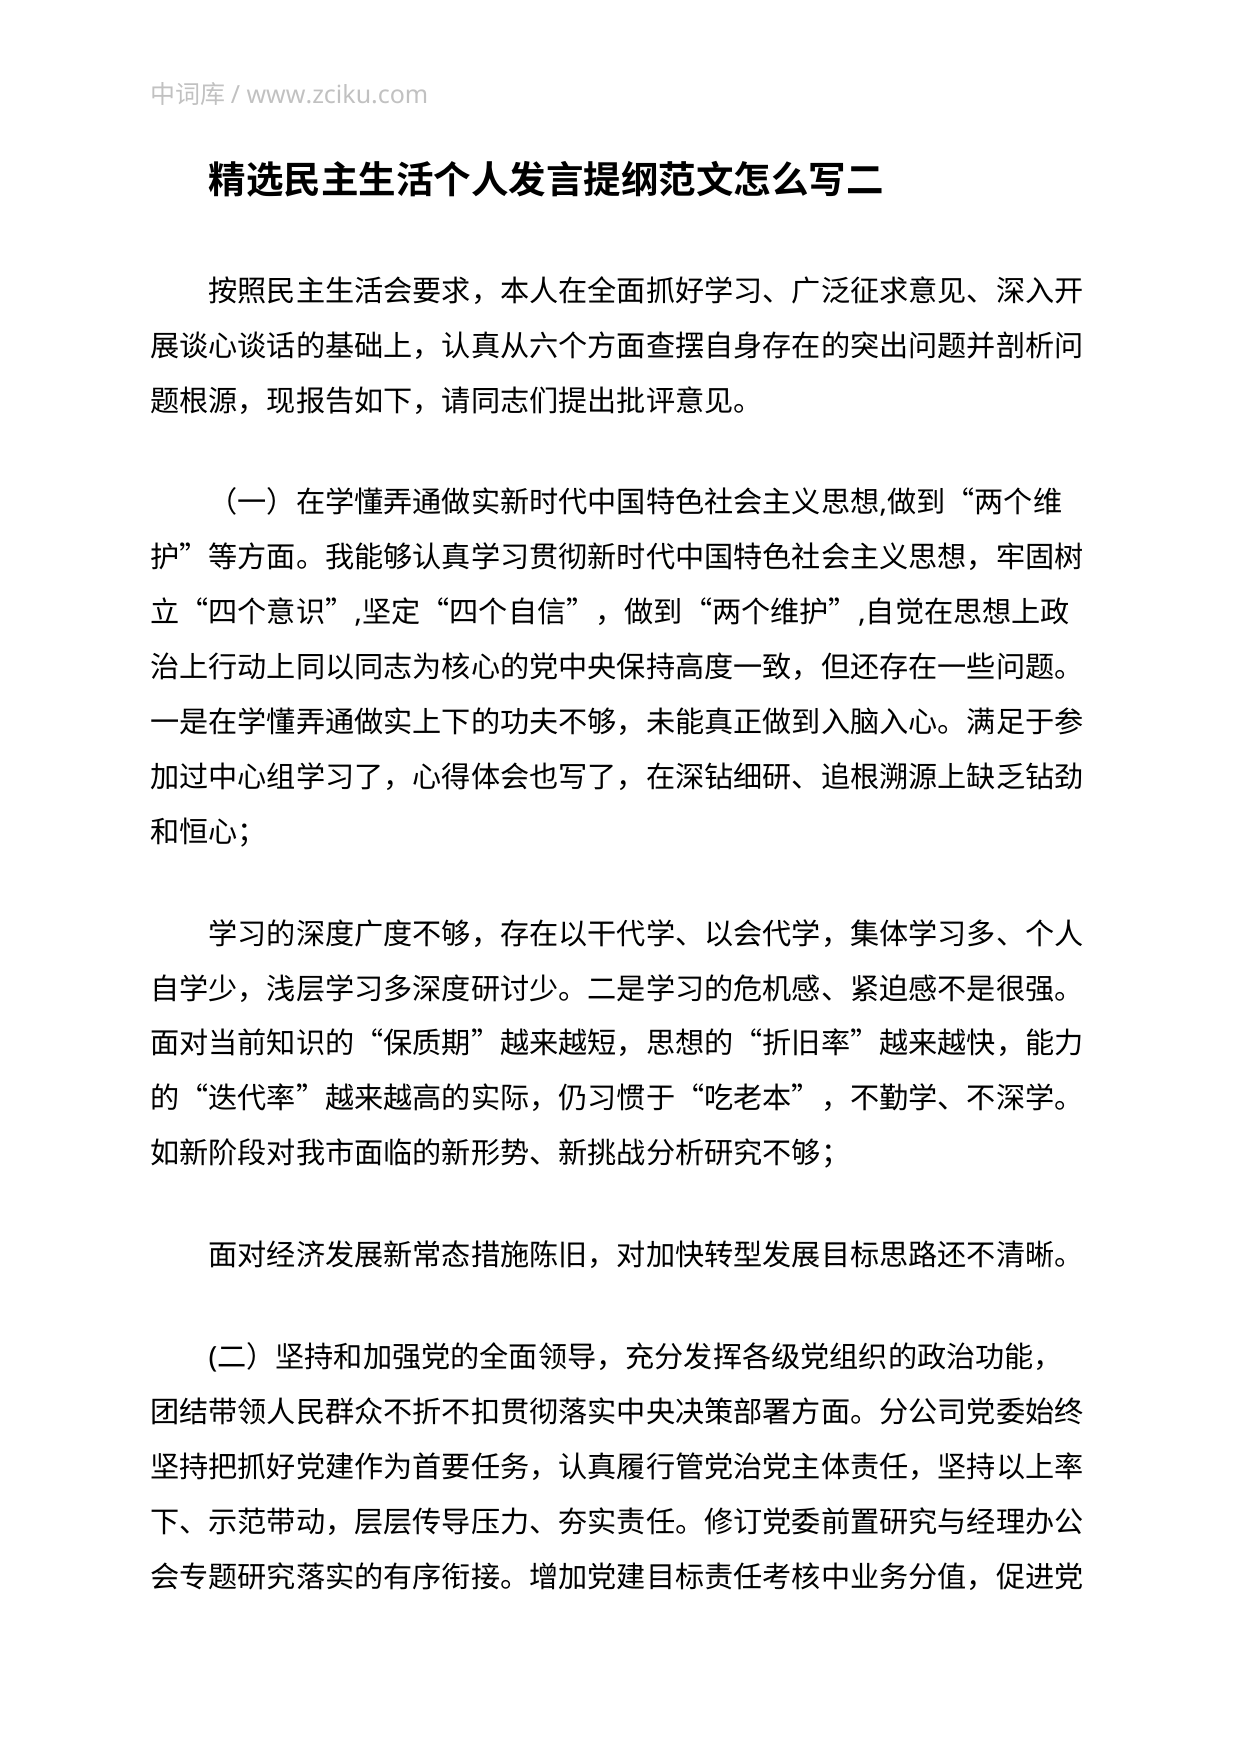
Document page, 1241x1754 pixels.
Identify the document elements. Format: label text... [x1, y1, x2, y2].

text 面对经济发展新常态措施陈旧，对加快转型发展目标思路还不清晰。 [150, 1232, 1090, 1274]
text 按照民主生活会要求，本人在全面抓好学习、广泛征求意见、深入开展谈心谈话的基础上，认真从六个方面查摆自身存在的突出问题并剖析问题根源，现报告如下，请同志们提出批评意见。 [150, 267, 1090, 419]
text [150, 1333, 1090, 1595]
text 精选民主生活个人发言提纲范文怎么写二 [150, 150, 1090, 204]
text （一）在学懂弄通做实新时代中国特色社会主义思想,做到“两个维护”等方面。我能够认真学习贯彻新时代中国特色社会主义思想，牢固树立“四个意识”,坚定“四个自信”，做到“两个维护”,自觉在思想上政治上行动上同以同志为核心的党中央保持高度一致，但还存在一些问题。一是在学懂弄通做实上下的功夫不够，未能真正做到入脑入心。满足于参加过中心组学习了，心得体会也写了，在深钻细研、追根溯源上缺乏钻劲和恒心； [150, 479, 1090, 851]
text 学习的深度广度不够，存在以干代学、以会代学，集体学习多、个人自学少，浅层学习多深度研讨少。二是学习的危机感、紧迫感不是很强。面对当前知识的“保质期”越来越短，思想的“折旧率”越来越快，能力的“迭代率”越来越高的实际，仍习惯于“吃老本”，不勤学、不深学。如新阶段对我市面临的新形势、新挑战分析研究不够； [150, 910, 1090, 1172]
